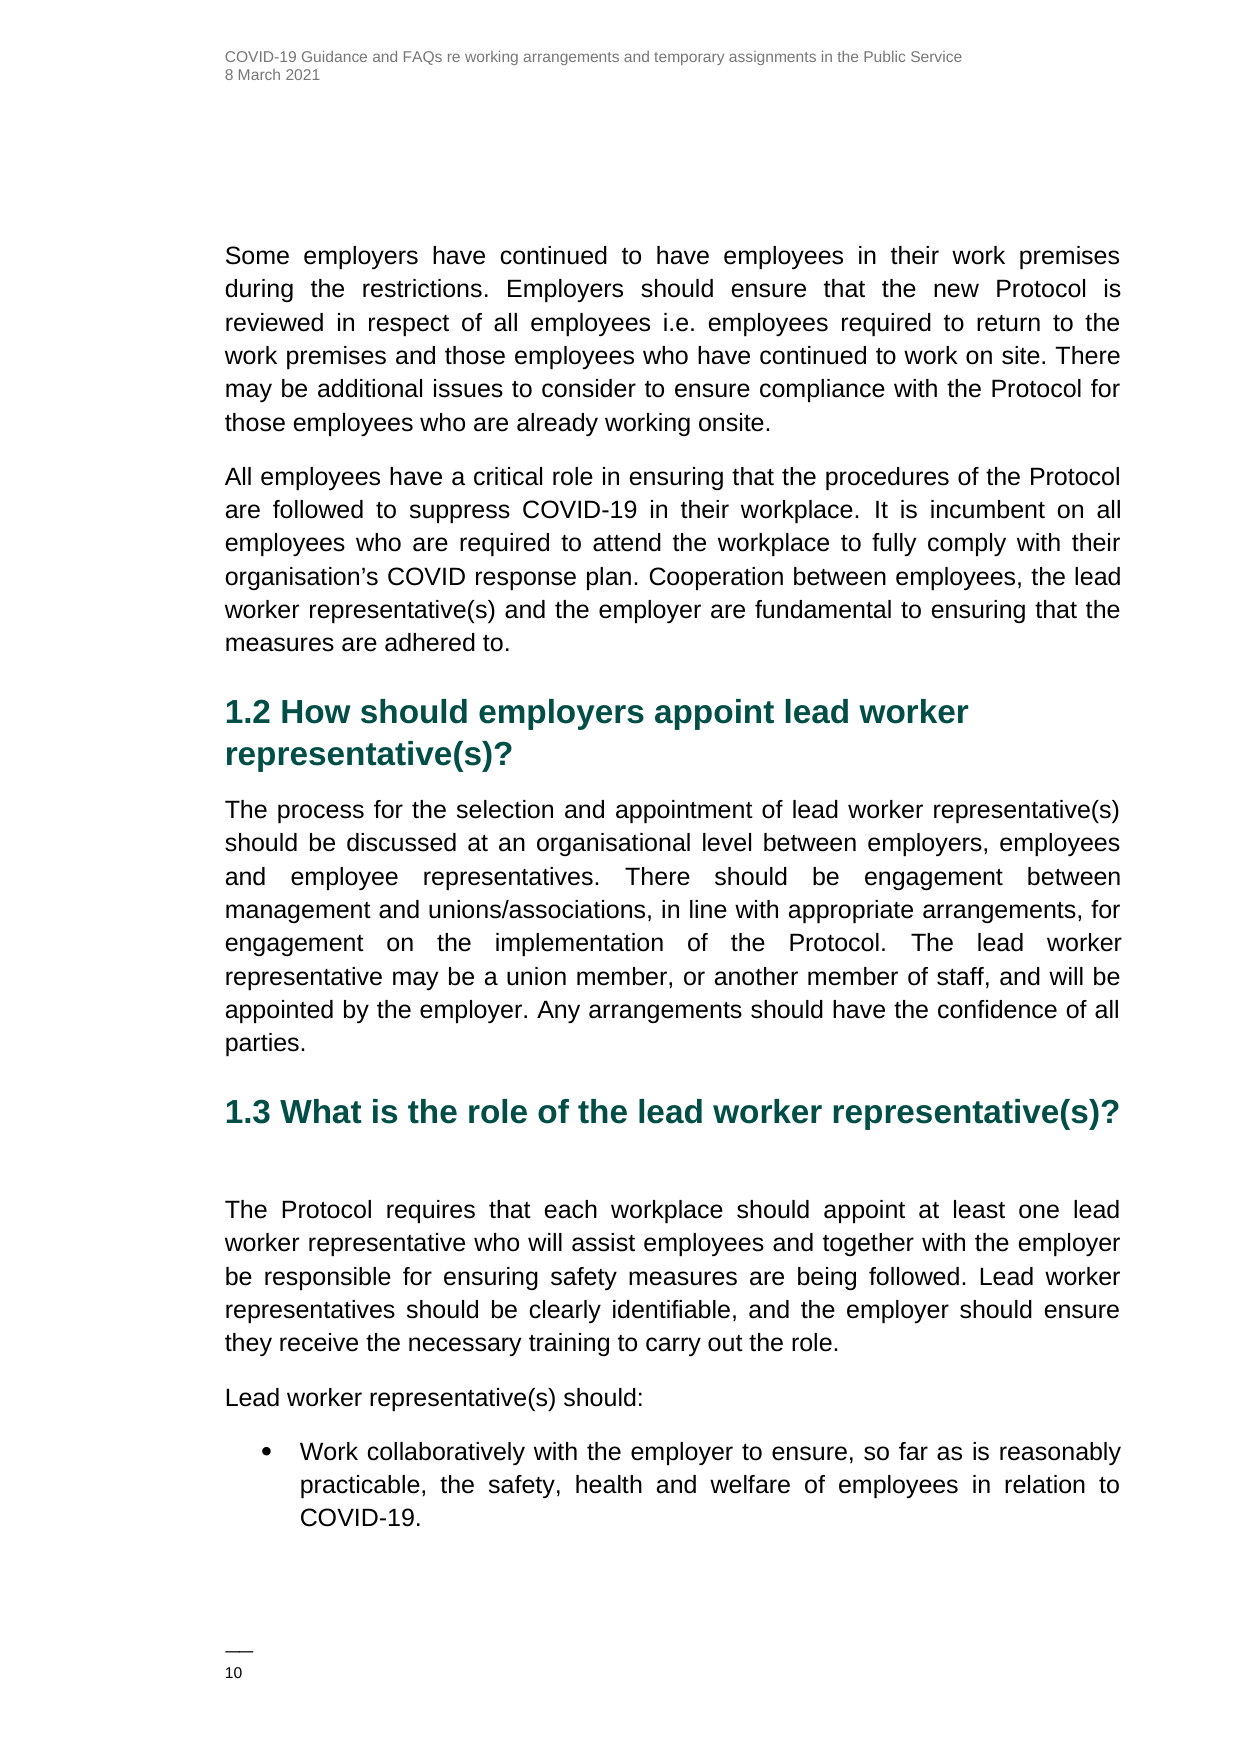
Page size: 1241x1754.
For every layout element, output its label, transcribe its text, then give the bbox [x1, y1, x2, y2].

text Lead worker representative(s) should: [224, 1378, 1122, 1411]
text All employees have a critical role in ensuring that the procedures of the Protocol are followed to suppress COVID-19 in their workplace. It is incumbent on all employees who are required to attend the workplace to fully comply with their organisation’s COVID response plan. Cooperation between employees, the lead worker representative(s) and the employer are fundamental to ensuring that the measures are adhered to. [224, 457, 1122, 657]
text The process for the selection and appointment of lead worker representative(s) should be discussed at an organisational level between employers, employees and employee representatives. There should be engagement between management and unions/associations, in line with appropriate arrangements, for engagement on the implementation of the Protocol. The lead worker representative may be a union member, or another member of staff, and will be appointed by the employer. Any arrangements should have the confidence of all parties. [224, 790, 1122, 1057]
text Some employers have continued to have employees in their work premises during the restrictions. Employers should ensure that the new Protocol is reviewed in respect of all employees i.e. employees required to return to the work premises and those employees who have continued to work on site. There may be additional issues to consider to ensure compliance with the Protocol for those employees who are already working onsite. [224, 236, 1122, 436]
list Work collaboratively with the employer to ensure, so far as is reasonably practicable, the safety, health and welfare of employees in relation to COVID-19. [262, 1432, 1122, 1532]
text The Protocol requires that each workplace should appoint at least one lead worker representative who will assist employees and together with the employer be responsible for ensuring safety measures are being followed. Lead worker representatives should be clearly identifiable, and the employer should ensure they receive the necessary training to carry out the role. [224, 1190, 1122, 1357]
subtitle 1.3 What is the role of the lead worker representative(s)? [224, 1090, 1122, 1174]
subtitle 1.2 How should employers appoint lead worker representative(s)? [224, 690, 1122, 774]
